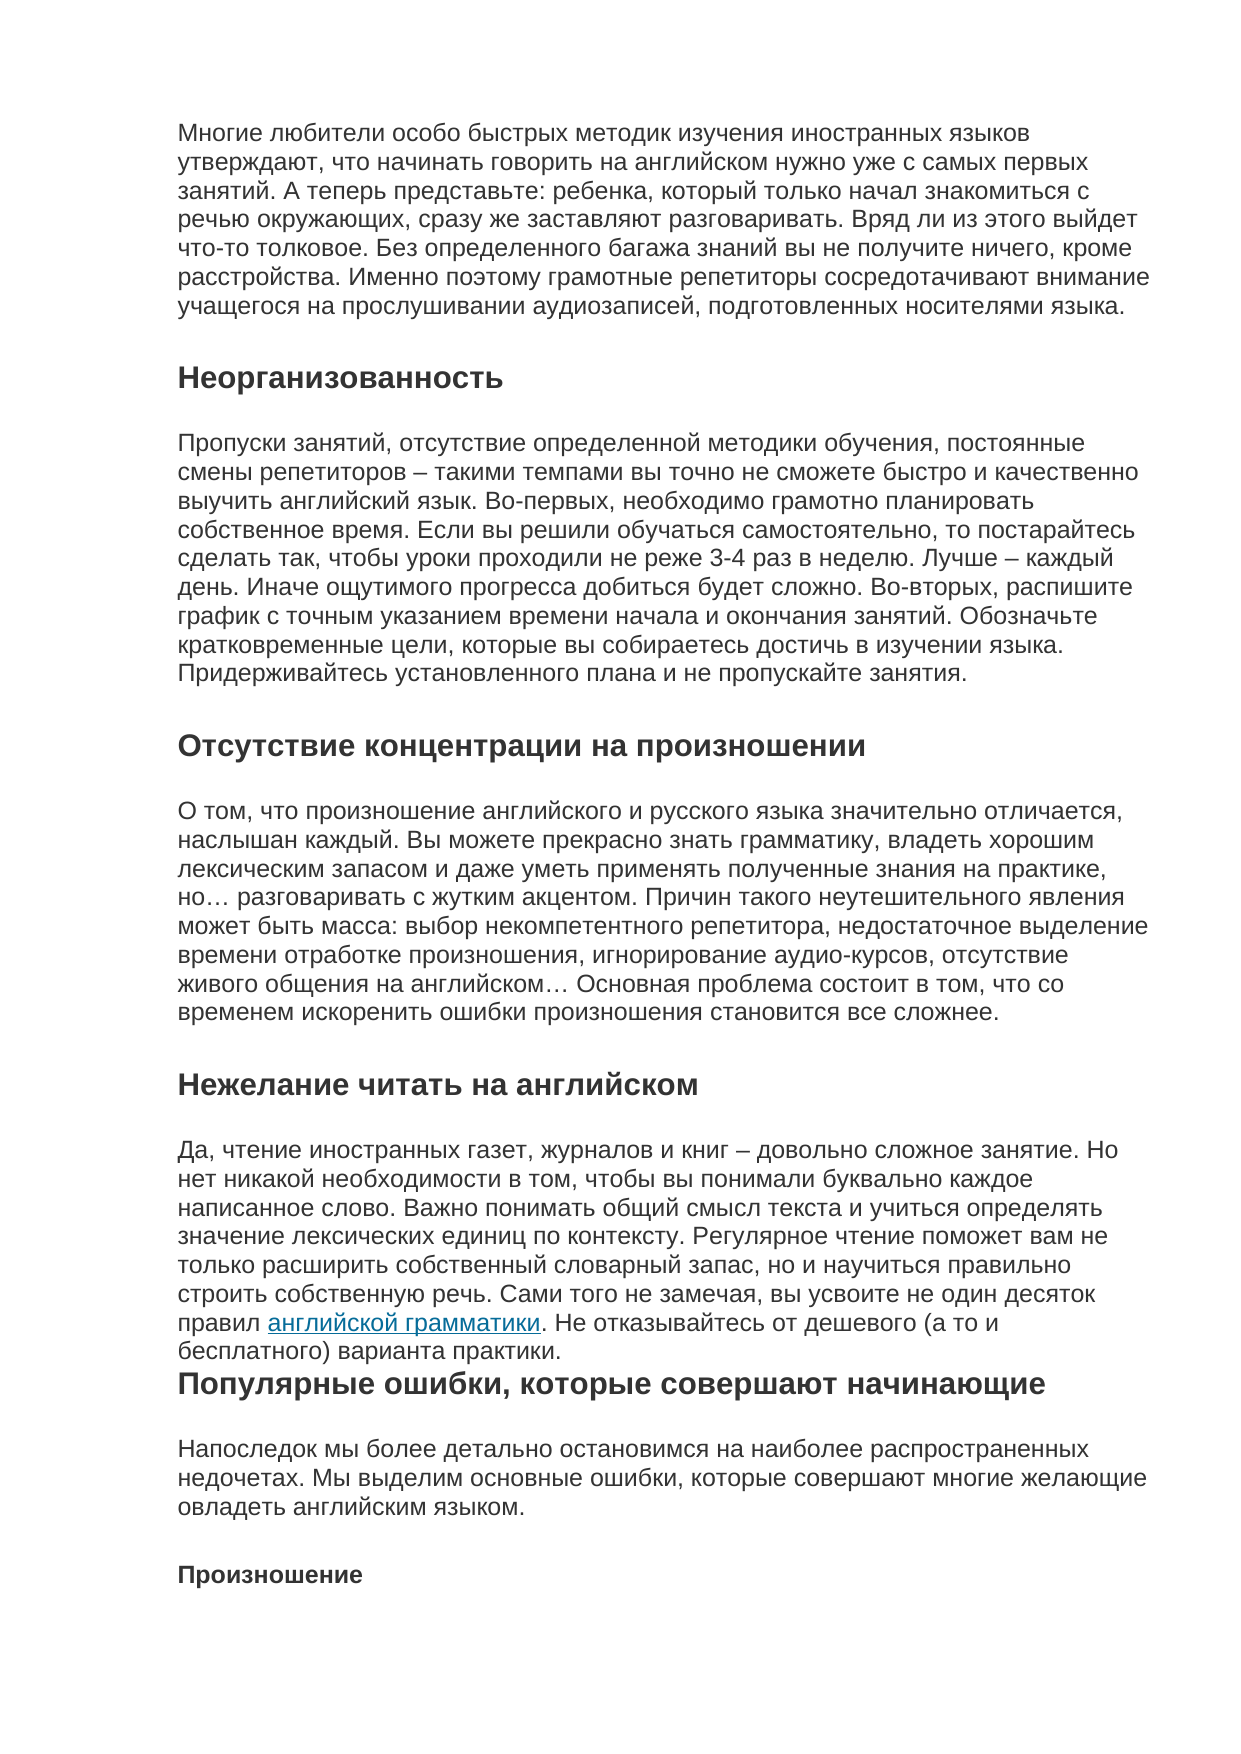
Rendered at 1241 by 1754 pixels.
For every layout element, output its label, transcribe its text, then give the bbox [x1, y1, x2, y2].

text О том, что произношение английского и русского языка значительно отличается, наслышан каждый. Вы можете прекрасно знать грамматику, владеть хорошим лексическим запасом и даже уметь применять полученные знания на практике, но… разговаривать с жутким акцентом. Причин такого неутешительного явления может быть масса: выбор некомпетентного репетитора, недостаточное выделение времени отработке произношения, игнорирование аудио-курсов, отсутствие живого общения на английском… Основная проблема состоит в том, что со временем искоренить ошибки произношения становится все сложнее. [177, 796, 1152, 1026]
text Многие любители особо быстрых методик изучения иностранных языков утверждают, что начинать говорить на английском нужно уже с самых первых занятий. А теперь представьте: ребенка, который только начал знакомиться с речью окружающих, сразу же заставляют разговаривать. Вряд ли из этого выйдет что-то толковое. Без определенного багажа знаний вы не получите ничего, кроме расстройства. Именно поэтому грамотные репетиторы сосредотачивают внимание учащегося на прослушивании аудиозаписей, подготовленных носителями языка. [177, 118, 1152, 319]
text Напоследок мы более детально остановимся на наиболее распространенных недочетах. Мы выделим основные ошибки, которые совершают многие желающие овладеть английским языком. [177, 1434, 1152, 1520]
text Да, чтение иностранных газет, журналов и книг – довольно сложное занятие. Но нет никакой необходимости в том, чтобы вы понимали буквально каждое написанное слово. Важно понимать общий смысл текста и учиться определять значение лексических единиц по контексту. Регулярное чтение поможет вам не только расширить собственный словарный запас, но и научиться правильно строить собственную речь. Сами того не замечая, вы усвоите не один десяток правил английской грамматики. Не отказывайтесь от дешевого (а то и бесплатного) варианта практики. [177, 1135, 1152, 1365]
text Произношение [177, 1560, 1152, 1589]
text Пропуски занятий, отсутствие определенной методики обучения, постоянные смены репетиторов – такими темпами вы точно не сможете быстро и качественно выучить английский язык. Во-первых, необходимо грамотно планировать собственное время. Если вы решили обучаться самостоятельно, то постарайтесь сделать так, чтобы уроки проходили не реже 3-4 раз в неделю. Лучше – каждый день. Иначе ощутимого прогресса добиться будет сложно. Во-вторых, распишите график с точным указанием времени начала и окончания занятий. Обозначьте кратковременные цели, которые вы собираетесь достичь в изучении языка. Придерживайтесь установленного плана и не пропускайте занятия. [177, 428, 1152, 687]
text Популярные ошибки, которые совершают начинающие [177, 1365, 1152, 1401]
text Отсутствие концентрации на произношении [177, 727, 1152, 763]
text Неорганизованность [177, 359, 1152, 395]
text Нежелание читать на английском [177, 1066, 1152, 1102]
